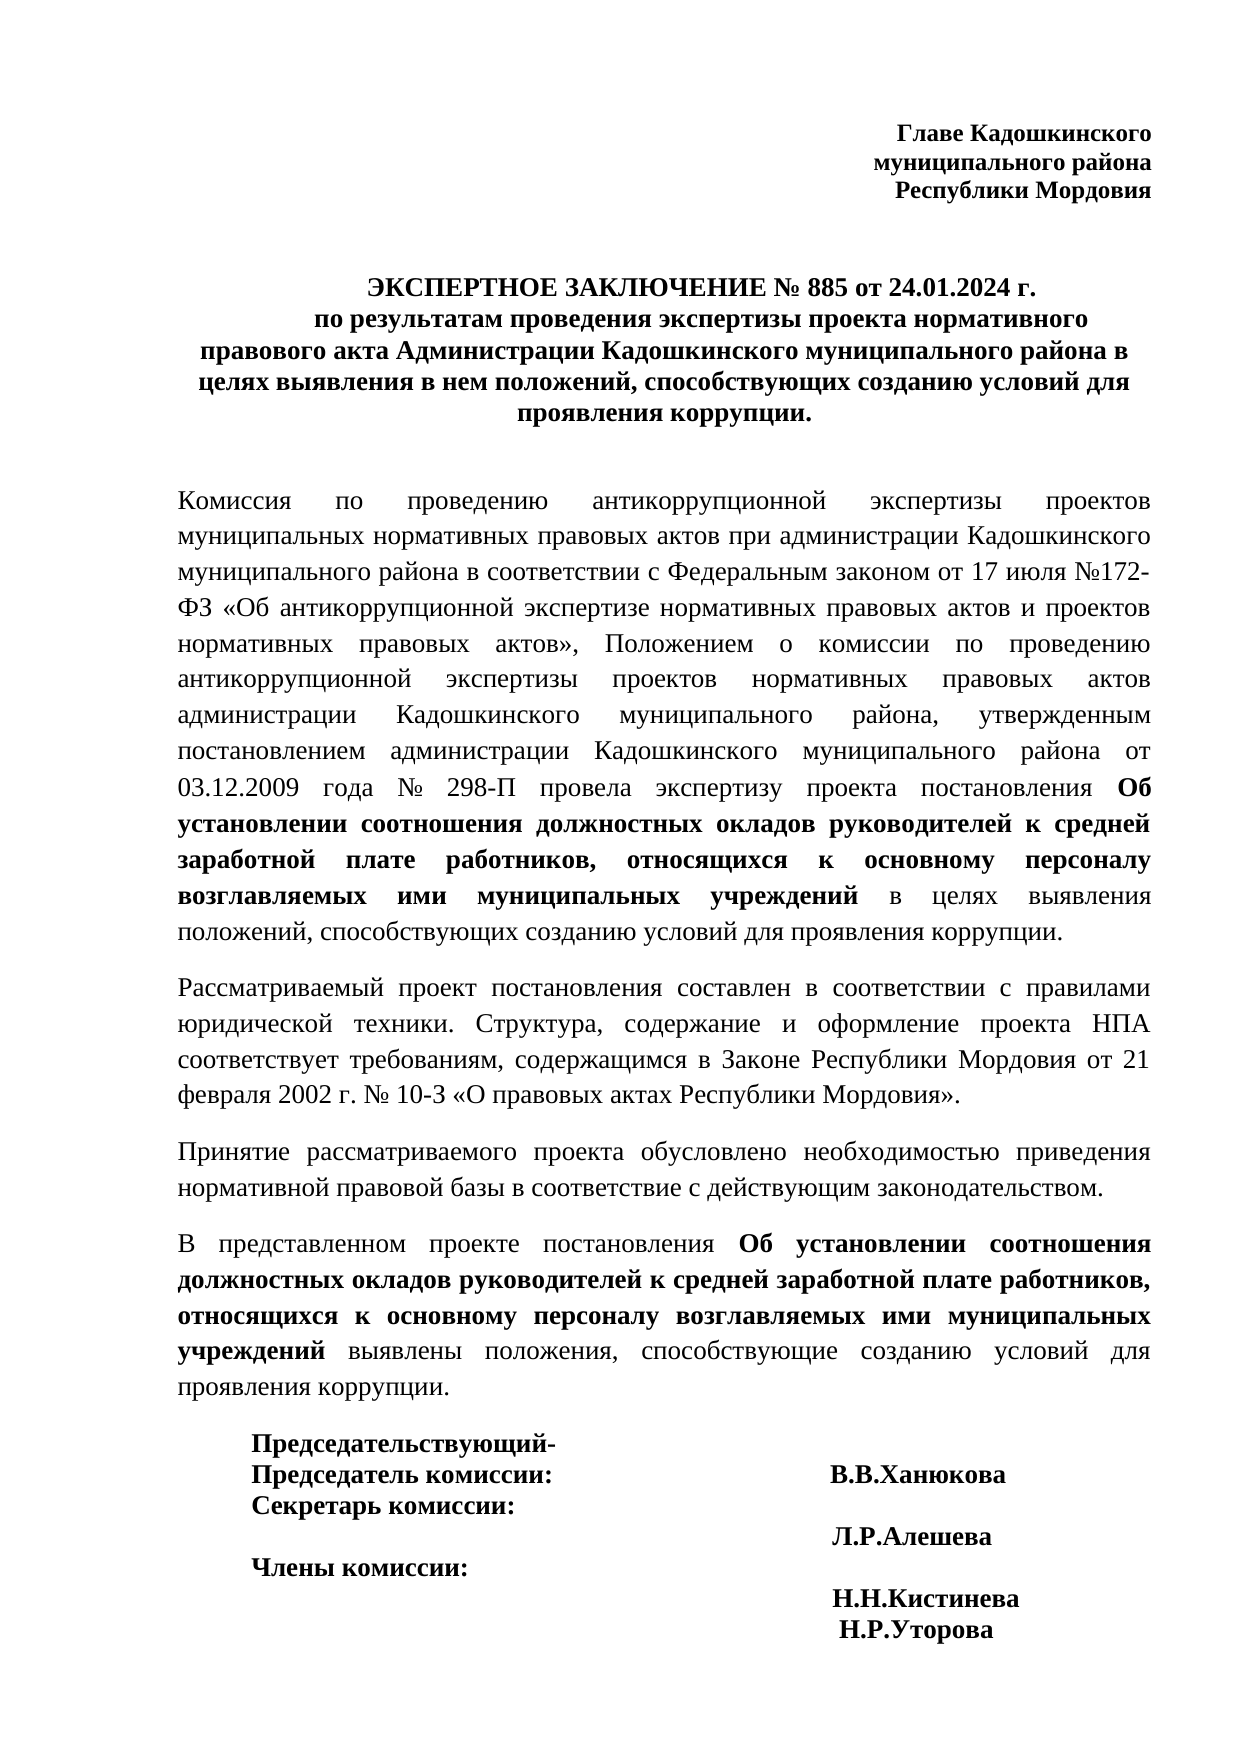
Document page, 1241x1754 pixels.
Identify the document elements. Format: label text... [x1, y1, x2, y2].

text по результатам проведения экспертизы проекта нормативного правового акта Администрации Кадошкинского муниципального района в целях выявления в нем положений, способствующих созданию условий для проявления коррупции. [177, 303, 1152, 427]
text Члены комиссии: [251, 1551, 1152, 1582]
text Н.Р.Уторова [251, 1614, 1152, 1645]
text Рассматриваемый проект постановления составлен в соответствии с правилами юридической техники. Структура, содержание и оформление проекта НПА соответствует требованиям, содержащимся в Законе Республики Мордовия от 21 февраля 2002 г. № 10-З «О правовых актах Республики Мордовия». [177, 971, 1152, 1109]
text муниципального района [177, 147, 1152, 176]
text Председательствующий- [251, 1427, 1152, 1458]
text Председатель комиссии: В.В.Ханюкова [251, 1458, 1152, 1489]
text Л.Р.Алешева [251, 1520, 1152, 1551]
text Республики Мордовия [177, 176, 1152, 204]
text ЭКСПЕРТНОЕ ЗАКЛЮЧЕНИЕ № 885 от 24.01.2024 г. [177, 271, 1152, 303]
text Н.Н.Кистинева [251, 1582, 1152, 1614]
text Принятие рассматриваемого проекта обусловлено необходимостью приведения нормативной правовой базы в соответствие с действующим законодательством. [177, 1135, 1152, 1202]
text Секретарь комиссии: [251, 1489, 1152, 1520]
text Главе Кадошкинского [177, 118, 1152, 147]
text Комиссия по проведению антикоррупционной экспертизы проектов муниципальных нормативных правовых актов при администрации Кадошкинского муниципального района в соответствии с Федеральным законом от 17 июля №172-ФЗ «Об антикоррупционной экспертизе нормативных правовых актов и проектов нормативных правовых актов», Положением о комиссии по проведению антикоррупционной экспертизы проектов нормативных правовых актов администрации Кадошкинского муниципального района, утвержденным постановлением администрации Кадошкинского муниципального района от 03.12.2009 года № 298-П провела экспертизу проекта постановления Об установлении соотношения должностных окладов руководителей к средней заработной плате работников, относящихся к основному персоналу возглавляемых ими муниципальных учреждений в целях выявления положений, способствующих созданию условий для проявления коррупции. [177, 484, 1152, 946]
text В представленном проекте постановления Об установлении соотношения должностных окладов руководителей к средней заработной плате работников, относящихся к основному персоналу возглавляемых ими муниципальных учреждений выявлены положения, способствующие созданию условий для проявления коррупции. [177, 1227, 1152, 1401]
